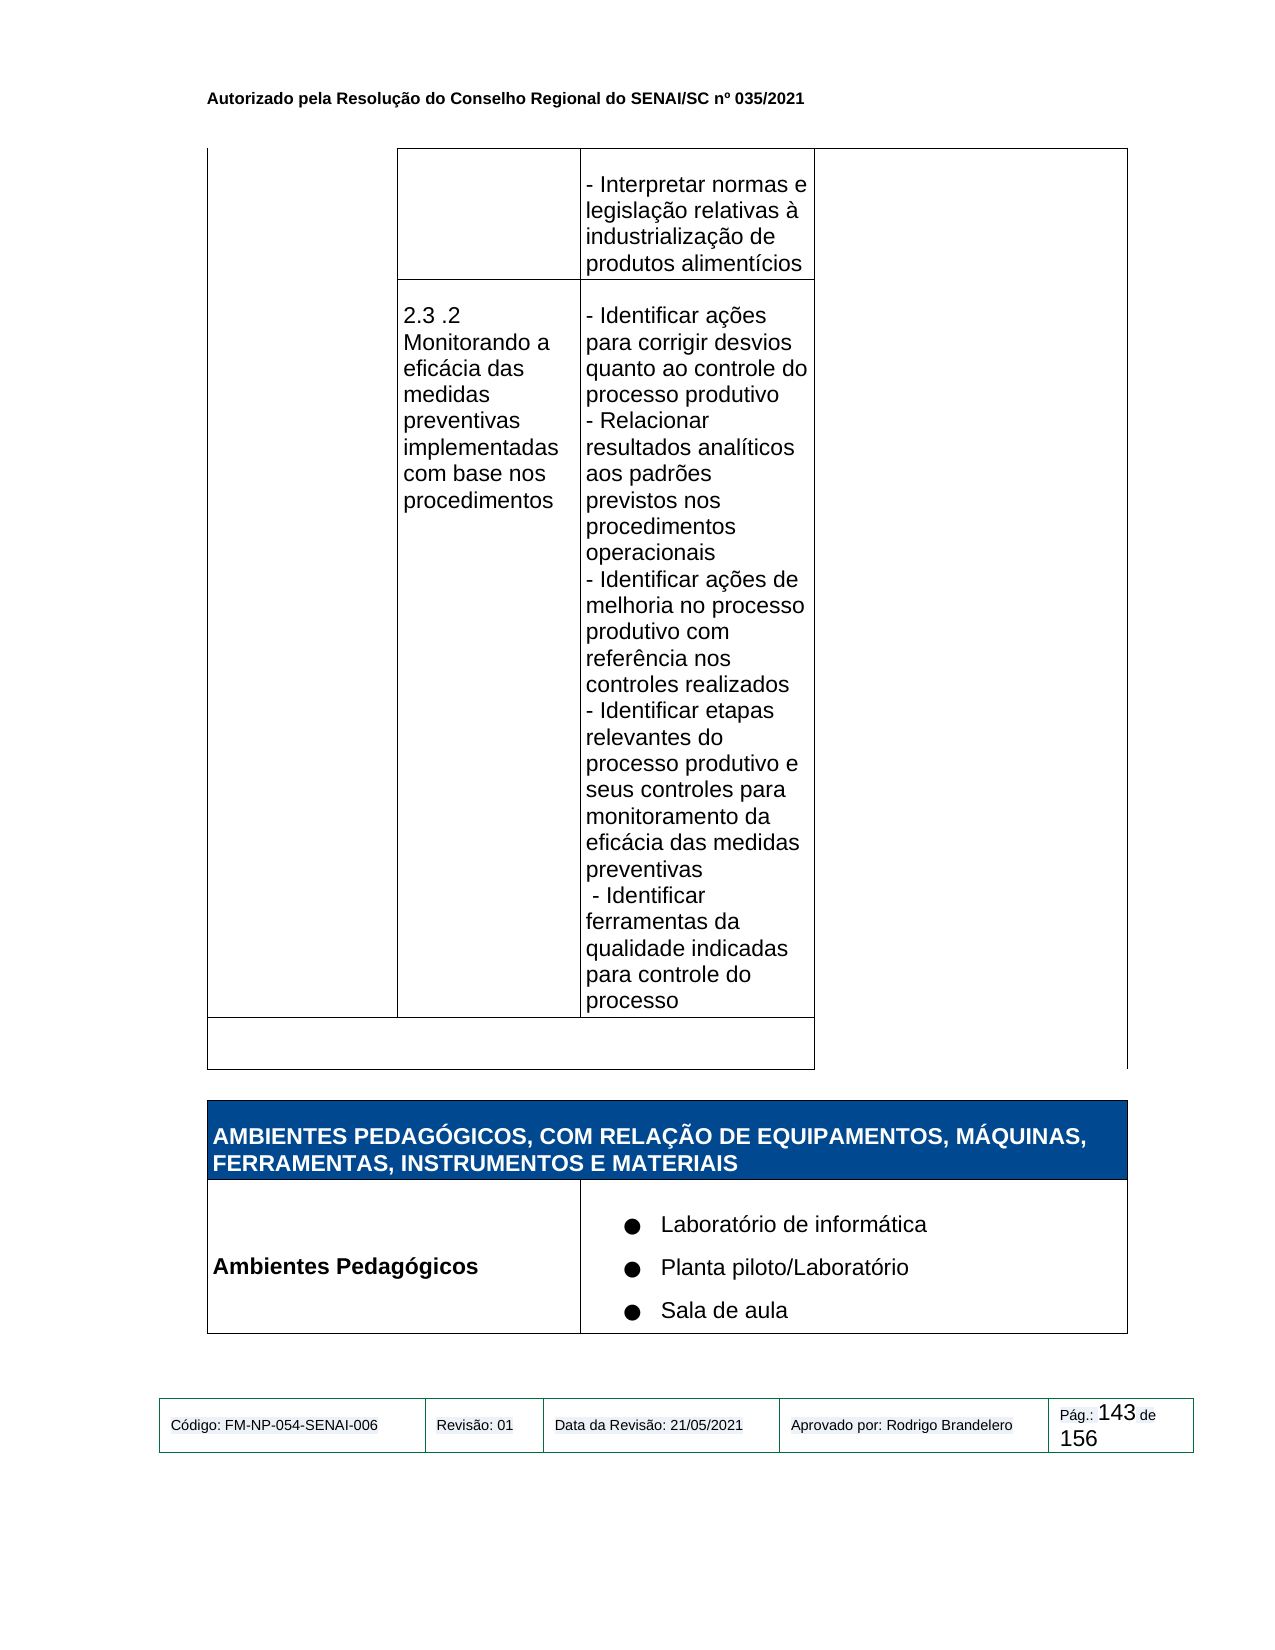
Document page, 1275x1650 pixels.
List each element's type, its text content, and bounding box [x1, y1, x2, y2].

table_cell Laboratório de informática Planta piloto/Laboratório Sala de aula [581, 1180, 1127, 1333]
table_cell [581, 149, 814, 279]
table_cell [208, 1018, 814, 1069]
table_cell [398, 149, 580, 279]
table_header AMBIENTES PEDAGÓGICOS, COM RELAÇÃO DE EQUIPAMENTOS, MÁQUINAS, FERRAMENTAS, INSTRUMENTOS E MATERIAIS [208, 1101, 1127, 1179]
table_cell Ambientes Pedagógicos [208, 1180, 580, 1333]
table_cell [208, 148, 397, 1017]
table_cell - Identificar ações para corrigir desvios quanto ao controle do processo produtivo - Relacionar resultados analíticos aos padrões previstos nos procedimentos operacionais - Identificar ações de melhoria no processo produtivo com referência nos controles realizados - Identificar etapas relevantes do processo produtivo e seus controles para monitoramento da eficácia das medidas preventivas - Identificar ferramentas da qualidade indicadas para controle do processo [581, 280, 814, 1017]
table_cell 2.3 .2 Monitorando a eficácia das medidas preventivas implementadas com base nos procedimentos [398, 280, 580, 1017]
